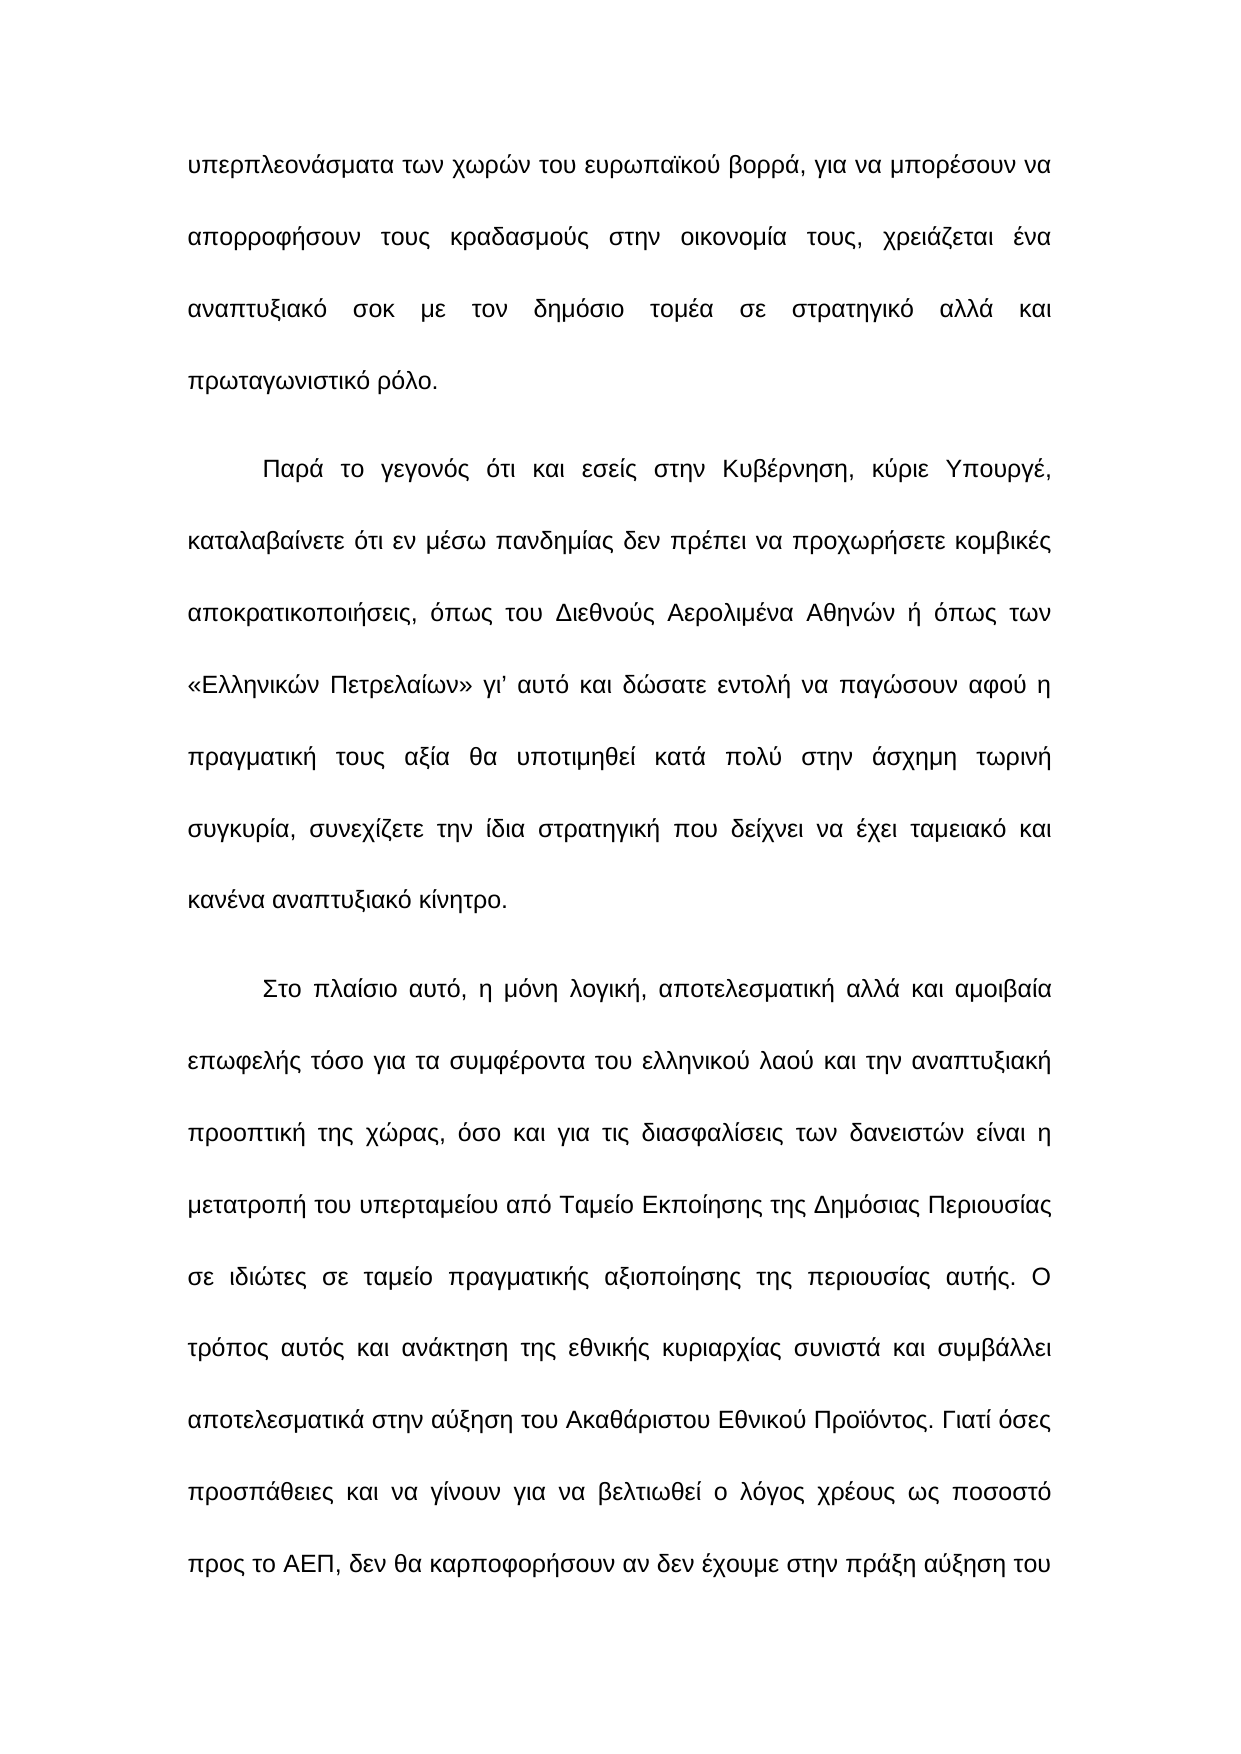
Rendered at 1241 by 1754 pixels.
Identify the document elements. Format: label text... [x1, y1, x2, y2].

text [187, 974, 1053, 1578]
text Παρά το γεγονός ότι και εσείς στην Κυβέρνηση, κύριε Υπουργέ, καταλαβαίνετε ότι εν μέσω πανδημίας δεν πρέπει να προχωρήσετε κομβικές αποκρατικοποιήσεις, όπως του Διεθνούς Αερολιμένα Αθηνών ή όπως των «Ελληνικών Πετρελαίων» γι’ αυτό και δώσατε εντολή να παγώσουν αφού η πραγματική τους αξία θα υποτιμηθεί κατά πολύ στην άσχημη τωρινή συγκυρία, συνεχίζετε την ίδια στρατηγική που δείχνει να έχει ταμειακό και κανένα αναπτυξιακό κίνητρο. [187, 454, 1053, 914]
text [187, 150, 1053, 394]
